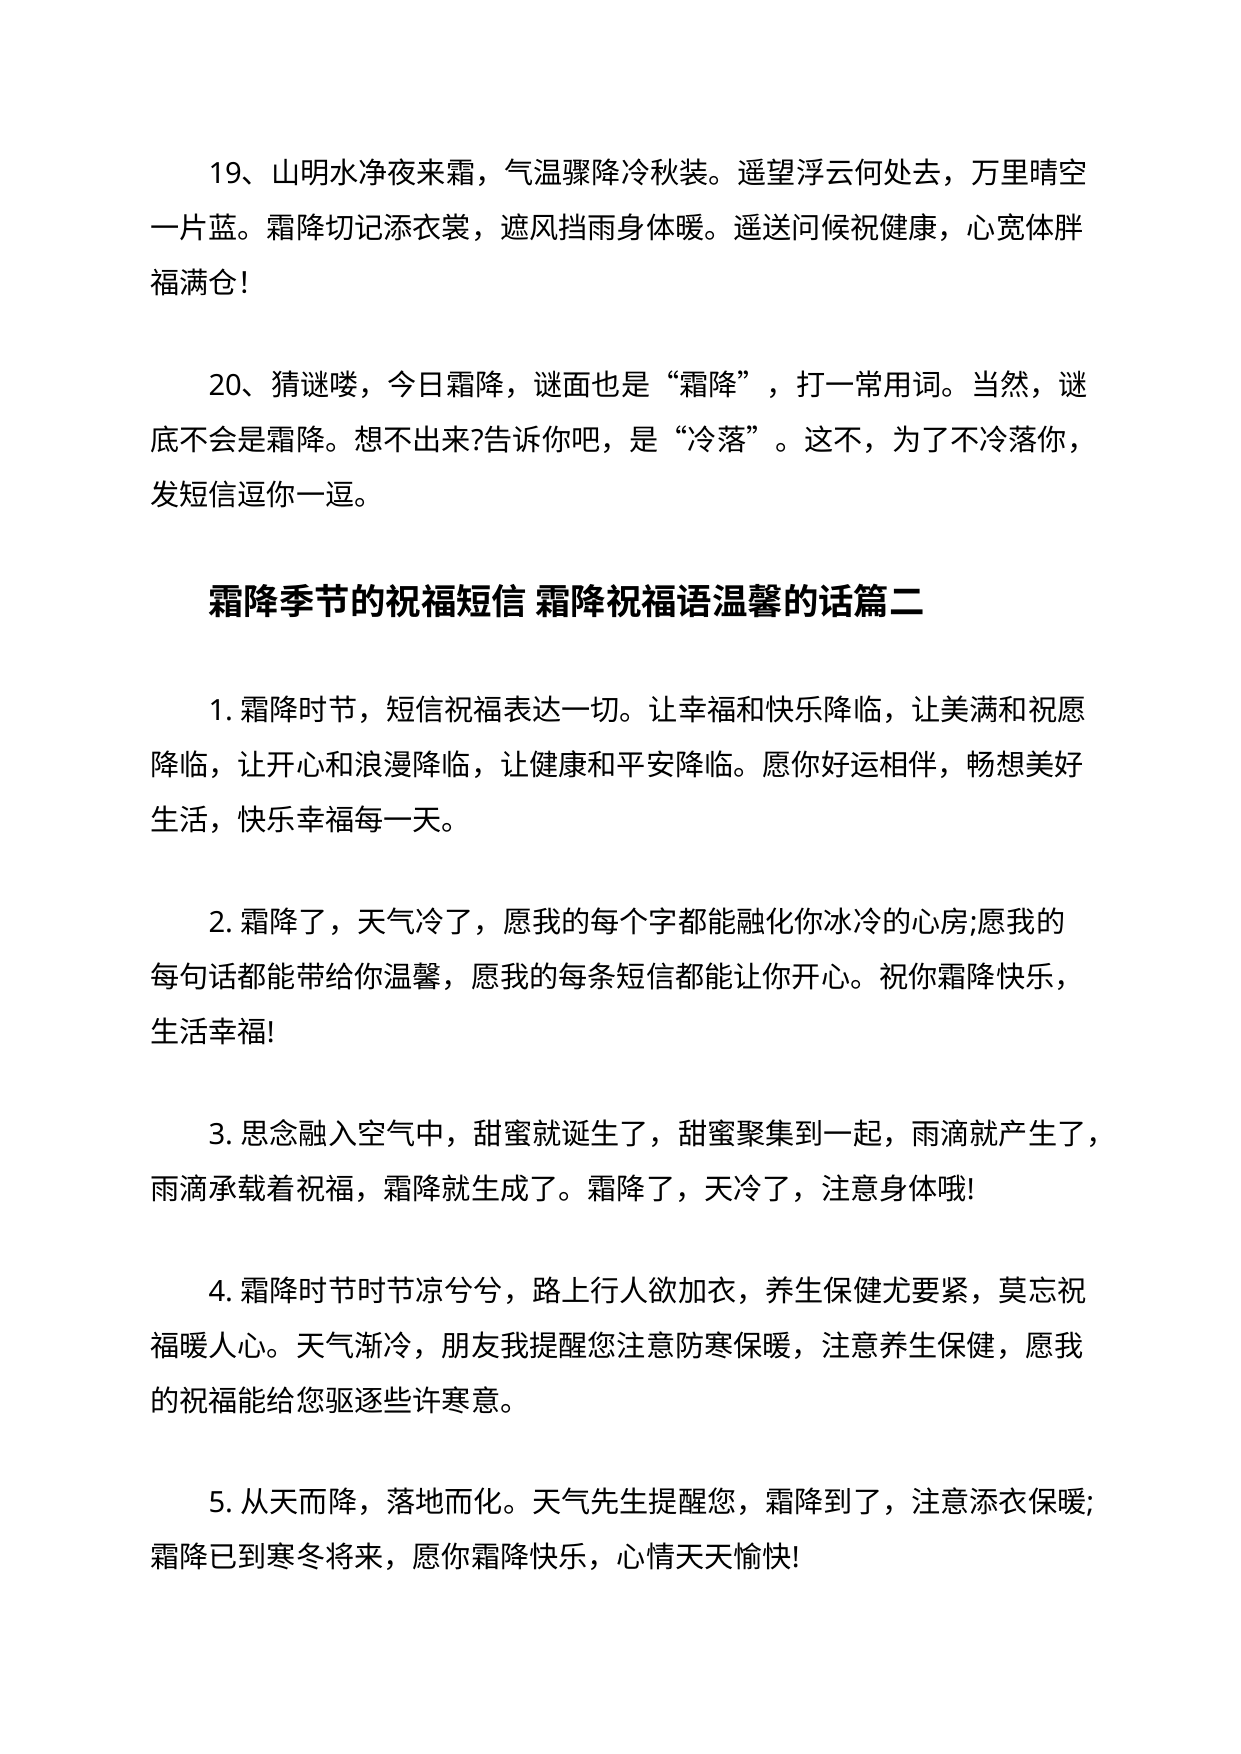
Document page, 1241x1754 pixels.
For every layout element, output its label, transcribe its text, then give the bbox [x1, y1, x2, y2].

text 1. 霜降时节，短信祝福表达一切。让幸福和快乐降临，让美满和祝愿降临，让开心和浪漫降临，让健康和平安降临。愿你好运相伴，畅想美好生活，快乐幸福每一天。 [150, 687, 1090, 839]
text 3. 思念融入空气中，甜蜜就诞生了，甜蜜聚集到一起，雨滴就产生了，雨滴承载着祝福，霜降就生成了。霜降了，天冷了，注意身体哦! [150, 1110, 1090, 1208]
text 20、猜谜喽，今日霜降，谜面也是“霜降”，打一常用词。当然，谜底不会是霜降。想不出来?告诉你吧，是“冷落”。这不，为了不冷落你，发短信逗你一逗。 [150, 362, 1090, 514]
text 2. 霜降了，天气冷了，愿我的每个字都能融化你冰冷的心房;愿我的每句话都能带给你温馨，愿我的每条短信都能让你开心。祝你霜降快乐，生活幸福! [150, 898, 1090, 1051]
text 4. 霜降时节时节凉兮兮，路上行人欲加衣，养生保健尤要紧，莫忘祝福暖人心。天气渐冷，朋友我提醒您注意防寒保暖，注意养生保健，愿我的祝福能给您驱逐些许寒意。 [150, 1267, 1090, 1419]
text 19、山明水净夜来霜，气温骤降冷秋装。遥望浮云何处去，万里晴空一片蓝。霜降切记添衣裳，遮风挡雨身体暖。遥送问候祝健康，心宽体胖福满仓！ [150, 150, 1090, 302]
text 霜降季节的祝福短信 霜降祝福语温馨的话篇二 [150, 573, 1090, 625]
text 5. 从天而降，落地而化。天气先生提醒您，霜降到了，注意添衣保暖;霜降已到寒冬将来，愿你霜降快乐，心情天天愉快! [150, 1479, 1090, 1576]
